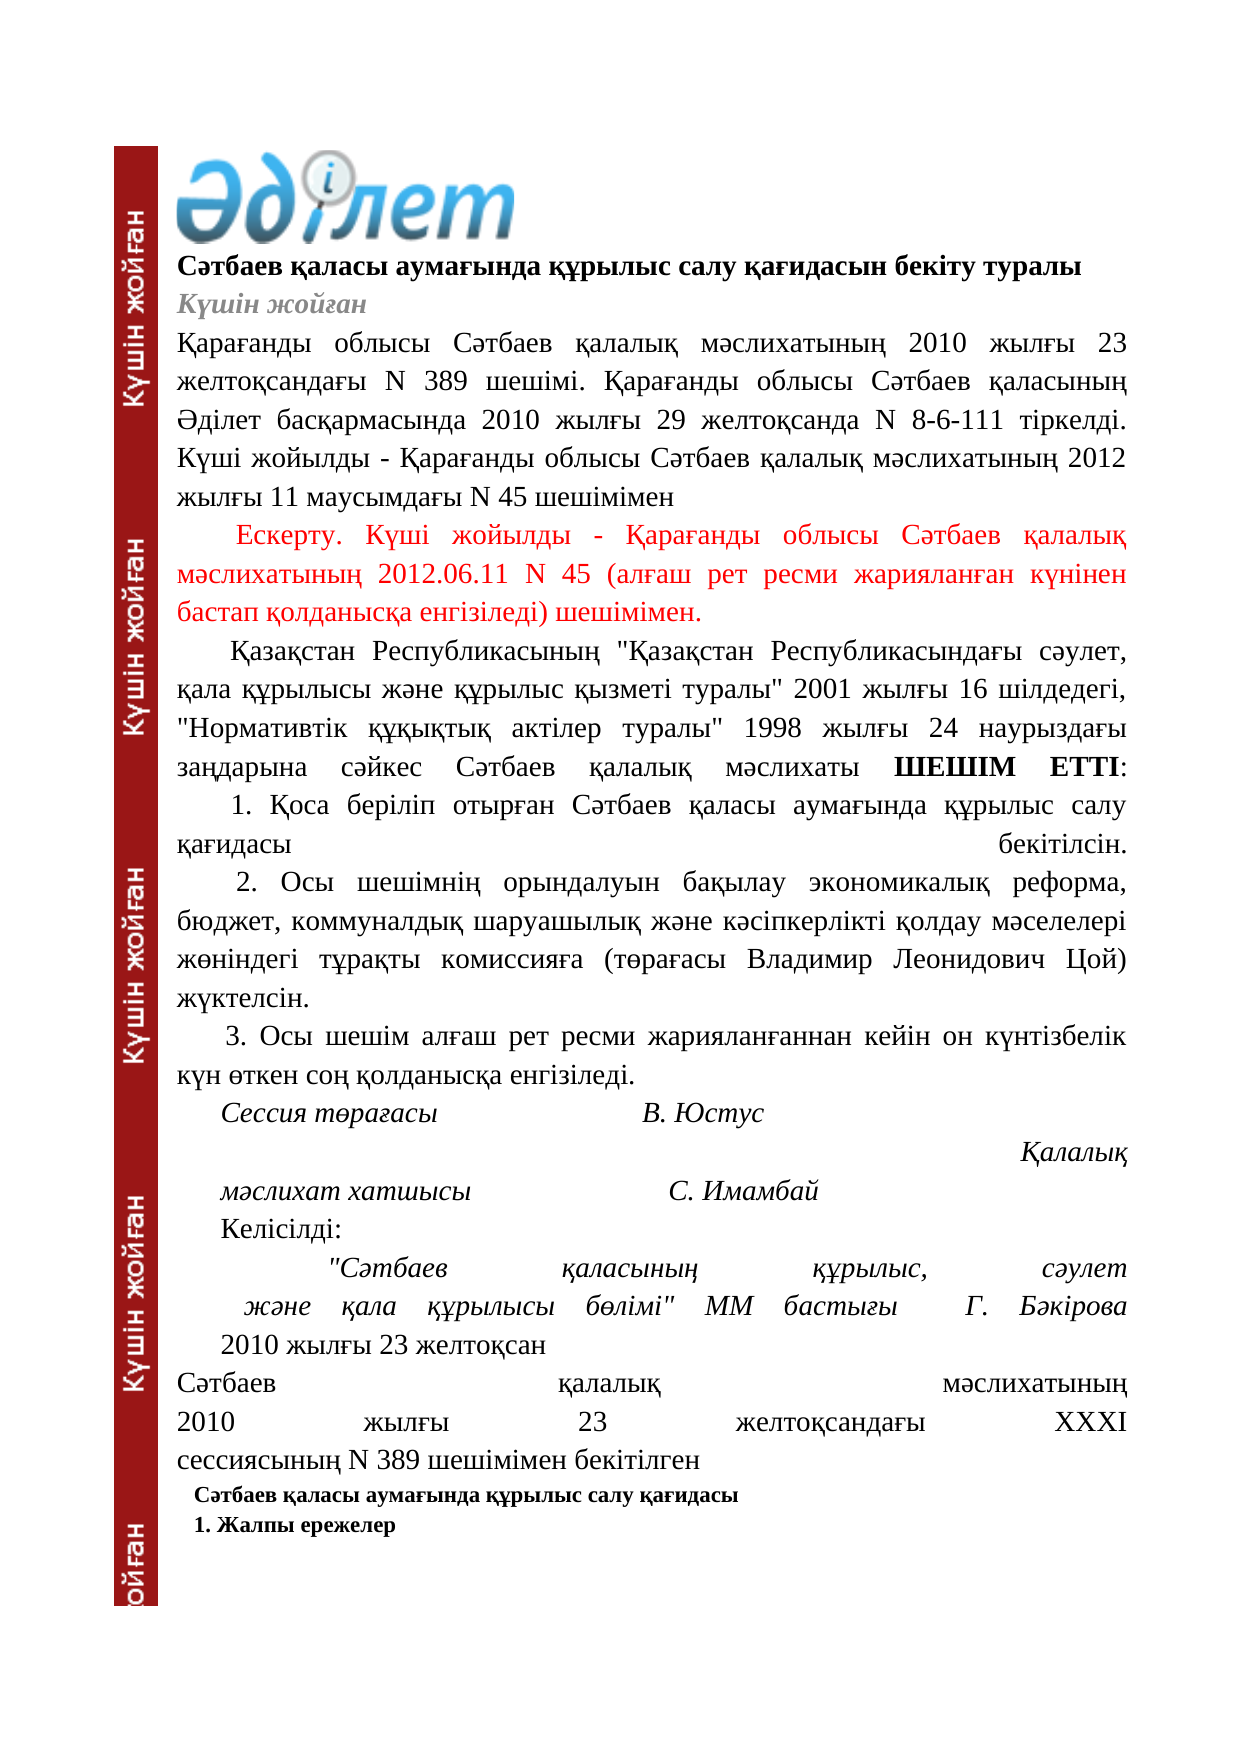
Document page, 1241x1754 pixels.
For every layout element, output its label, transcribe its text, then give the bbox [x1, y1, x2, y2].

picture [114, 1245, 158, 1250]
text Күшін жойған [112, 286, 1128, 320]
text Қарағанды облысы Сәтбаев қалалық мәслихатының 2010 жылғы 23 желтоқсандағы N 389 шешімі. Қарағанды облысы Сәтбаев қаласының Әділет басқармасында 2010 жылғы 29 желтоқсанда N 8-6-111 тіркелді. Күші жойылды - Қарағанды облысы Сәтбаев қалалық мәслихатының 2012 жылғы 11 маусымдағы N 45 шешімімен [112, 325, 1128, 512]
picture [114, 1537, 158, 1606]
picture [114, 1206, 158, 1211]
text Сәтбаев қаласы аумағында құрылыс салу қағидасын бекіту туралы [112, 248, 1128, 281]
picture [114, 320, 158, 325]
text Сессия төрағасы В. Юстус [112, 1096, 1128, 1129]
picture [114, 628, 158, 633]
text Қалалық мәслихат хатшысы С. Имамбай [112, 1134, 1128, 1206]
picture [176, 150, 515, 244]
text Қазақстан Республикасының "Қазақстан Республикасындағы сәулет, қала құрылысы және құрылыс қызметі туралы" 2001 жылғы 16 шілдедегі, "Нормативтiк құқықтық актiлер туралы" 1998 жылғы 24 наурыздағы заңдарына сәйкес Сәтбаев қалалық мәслихаты ШЕШІМ ЕТТІ: 1. Қоса беріліп отырған Сәтбаев қаласы аумағында құрылыс салу қағидасы бекітілсін. 2. Осы шешімнің орындалуын бақылау экономикалық реформа, бюджет, коммуналдық шаруашылық және кәсіпкерлікті қолдау мәселелері жөніндегі тұрақты комиссияға (төрағасы Владимир Леонидович Цой) жүктелсін. 3. Осы шешім алғаш рет ресми жарияланғаннан кейін он күнтізбелік күн өткен соң қолданысқа енгізіледі. [112, 633, 1128, 1091]
text 1. Жалпы ережелер [112, 1511, 1128, 1537]
picture [114, 1476, 158, 1481]
picture [114, 512, 158, 517]
picture [114, 146, 158, 248]
text "Сәтбаев қаласының құрылыс, сәулет және қала құрылысы бөлімі" ММ бастығы Г. Бәкірова 2010 жылғы 23 желтоқсан [112, 1250, 1128, 1360]
text Сәтбаев қаласы аумағында құрылыс салу қағидасы [112, 1481, 1128, 1507]
picture [114, 1360, 158, 1365]
text Келісілді: [112, 1211, 1128, 1245]
picture [114, 281, 158, 286]
picture [114, 1129, 158, 1134]
text Сәтбаев қалалық мәслихатының 2010 жылғы 23 желтоқсандағы ХXХI сессиясының N 389 шешімімен бекітілген [112, 1365, 1128, 1476]
picture [114, 1091, 158, 1096]
text Ескерту. Күші жойылды - Қарағанды облысы Сәтбаев қалалық мәслихатының 2012.06.11 N 45 (алғаш рет ресми жарияланған күнінен бастап қолданысқа енгізіледі) шешімімен. [112, 517, 1128, 628]
picture [114, 1507, 158, 1511]
